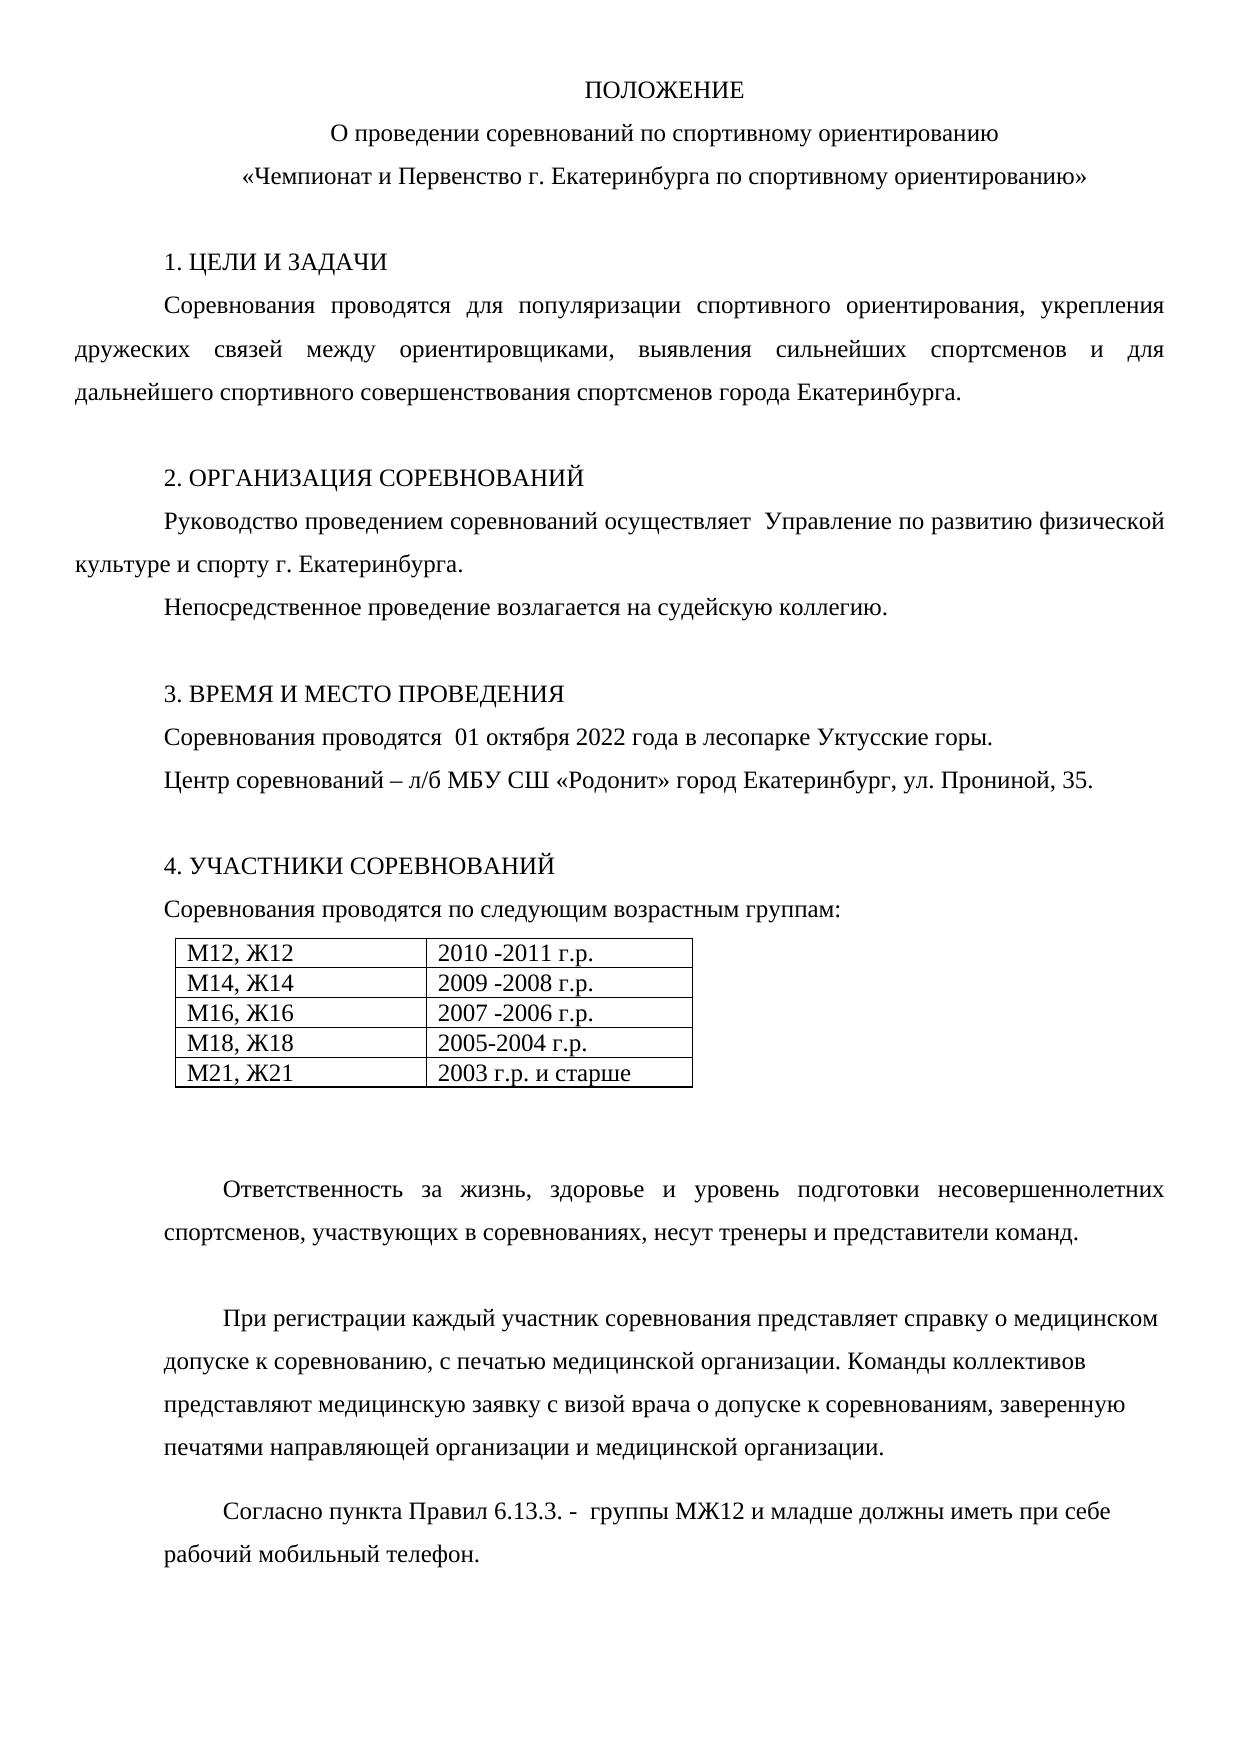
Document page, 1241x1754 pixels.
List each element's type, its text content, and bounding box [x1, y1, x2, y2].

table_cell 2007 -2006 г.р. [427, 998, 692, 1027]
text Соревнования проводятся 01 октября 2022 года в лесопарке Уктусские горы. [149, 722, 1165, 751]
text Центр соревнований – л/б МБУ СШ «Родонит» город Екатеринбург, ул. Прониной, 35. [75, 765, 1165, 794]
text 3. ВРЕМЯ И МЕСТО ПРОВЕДЕНИЯ [149, 679, 1165, 707]
text 2. ОРГАНИЗАЦИЯ СОРЕВНОВАНИЙ [75, 463, 1165, 492]
table_cell 2003 г.р. и старше [427, 1058, 692, 1086]
table_header 2010 -2011 г.р. [427, 939, 692, 967]
text О проведении соревнований по спортивному ориентированию [75, 118, 1165, 147]
text Ответственность за жизнь, здоровье и уровень подготовки несовершеннолетних спортсменов, участвующих в соревнованиях, несут тренеры и представители команд. [164, 1174, 1165, 1246]
text Соревнования проводятся для популяризации спортивного ориентирования, укрепления дружеских связей между ориентировщиками, выявления сильнейших спортсменов и для дальнейшего спортивного совершенствования спортсменов города Екатеринбурга. [75, 291, 1165, 406]
text «Чемпионат и Первенство г. Екатеринбурга по спортивному ориентированию» [75, 161, 1165, 190]
table_cell М21, Ж21 [176, 1058, 426, 1086]
table_cell 2005-2004 г.р. [427, 1028, 692, 1057]
text 1. ЦЕЛИ И ЗАДАЧИ [75, 247, 1165, 276]
text Соревнования проводятся по следующим возрастным группам: [75, 894, 1165, 923]
text При регистрации каждый участник соревнования представляет справку о медицинском допуске к соревнованию, с печатью медицинской организации. Команды коллективов представляют медицинскую заявку с визой врача о допуске к соревнованиям, заверенную печатями направляющей организации и медицинской организации. [164, 1303, 1165, 1461]
text ПОЛОЖЕНИЕ [75, 75, 1165, 104]
text Руководство проведением соревнований осуществляет Управление по развитию физической культуре и спорту г. Екатеринбурга. [75, 506, 1165, 578]
table_header М12, Ж12 [176, 939, 426, 967]
table_cell М18, Ж18 [176, 1028, 426, 1057]
text Непосредственное проведение возлагается на судейскую коллегию. [75, 592, 1165, 621]
table_cell 2009 -2008 г.р. [427, 968, 692, 997]
text 4. УЧАСТНИКИ СОРЕВНОВАНИЙ [75, 851, 1165, 880]
text Согласно пункта Правил 6.13.3. - группы МЖ12 и младше должны иметь при себе рабочий мобильный телефон. [164, 1496, 1165, 1568]
table_cell М14, Ж14 [176, 968, 426, 997]
table_cell М16, Ж16 [176, 998, 426, 1027]
